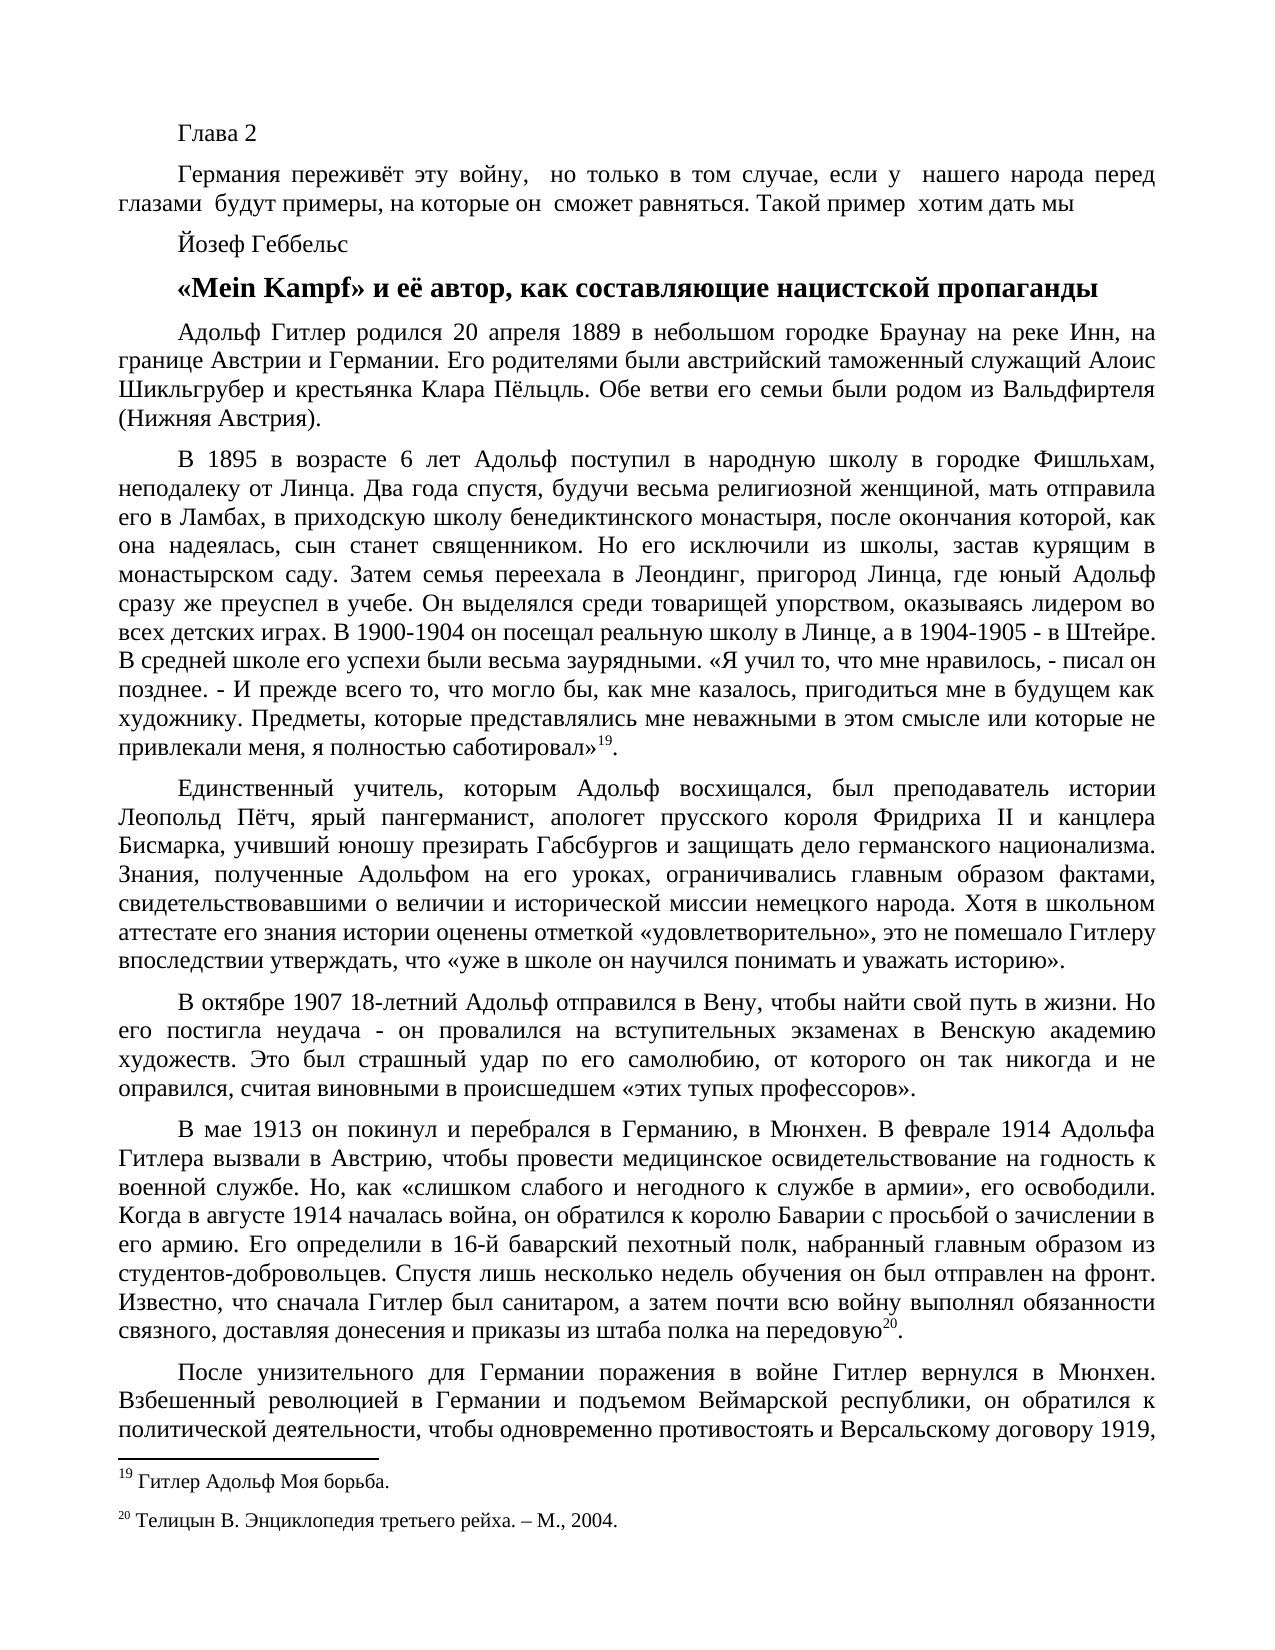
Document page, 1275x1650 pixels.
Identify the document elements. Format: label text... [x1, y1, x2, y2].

text «Mein Kampf» и её автор, как составляющие нацистской пропаганды [118, 271, 1157, 304]
text Единственный учитель, которым Адольф восхищался, был преподаватель истории Леопольд Пётч, ярый пангерманист, апологет прусского короля Фридриха II и канцлера Бисмарка, учивший юношу презирать Габсбургов и защищать дело германского национализма. Знания, полученные Адольфом на его уроках, ограничивались главным образом фактами, свидетельствовавшими о величии и исторической миссии немецкого народа. Хотя в школьном аттестате его знания истории оценены отметкой «удовлетворительно», это не помешало Гитлеру впоследствии утверждать, что «уже в школе он научился понимать и уважать историю». [118, 773, 1157, 974]
text В мае 1913 он покинул и перебрался в Германию, в Мюнхен. В феврале 1914 Адольфа Гитлера вызвали в Австрию, чтобы провести медицинское освидетельствование на годность к военной службе. Но, как «слишком слабого и негодного к службе в армии», его освободили. Когда в августе 1914 началась война, он обратился к королю Баварии с просьбой о зачислении в его армию. Его определили в 16-й баварский пехотный полк, набранный главным образом из студентов-добровольцев. Спустя лишь несколько недель обучения он был отправлен на фронт. Известно, что сначала Гитлер был санитаром, а затем почти всю войну выполнял обязанности связного, доставляя донесения и приказы из штаба полка на передовую. [118, 1114, 1157, 1344]
text Адольф Гитлер родился 20 апреля 1889 в небольшом городке Браунау на реке Инн, на границе Австрии и Германии. Его родителями были австрийский таможенный служащий Алоис Шикльгрубер и крестьянка Клара Пёльцль. Обе ветви его семьи были родом из Вальдфиртеля (Нижняя Австрия). [118, 317, 1157, 432]
text Йозеф Геббельс [118, 229, 1157, 258]
text В 1895 в возрасте 6 лет Адольф поступил в народную школу в городке Фишльхам, неподалеку от Линца. Два года спустя, будучи весьма религиозной женщиной, мать отправила его в Ламбах, в приходскую школу бенедиктинского монастыря, после окончания которой, как она надеялась, сын станет священником. Но его исключили из школы, застав курящим в монастырском саду. Затем семья переехала в Леондинг, пригород Линца, где юный Адольф сразу же преуспел в учебе. Он выделялся среди товарищей упорством, оказываясь лидером во всех детских играх. В 1900-1904 он посещал реальную школу в Линце, а в 1904-1905 - в Штейре. В средней школе его успехи были весьма заурядными. «Я учил то, что мне нравилось, - писал он позднее. - И прежде всего то, что могло бы, как мне казалось, пригодиться мне в будущем как художнику. Предметы, которые представлялись мне неважными в этом смысле или которые не привлекали меня, я полностью саботировал». [118, 444, 1157, 760]
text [118, 1357, 1157, 1443]
text Германия переживёт эту войну, но только в том случае, если у нашего народа перед глазами будут примеры, на которые он сможет равняться. Такой пример хотим дать мы [118, 159, 1157, 217]
text В октябре 1907 18-летний Адольф отправился в Вену, чтобы найти свой путь в жизни. Но его постигла неудача - он провалился на вступительных экзаменах в Венскую академию художеств. Это был страшный удар по его самолюбию, от которого он так никогда и не оправился, считая виновными в происшедшем «этих тупых профессоров». [118, 987, 1157, 1102]
text Глава 2 [118, 118, 1157, 147]
